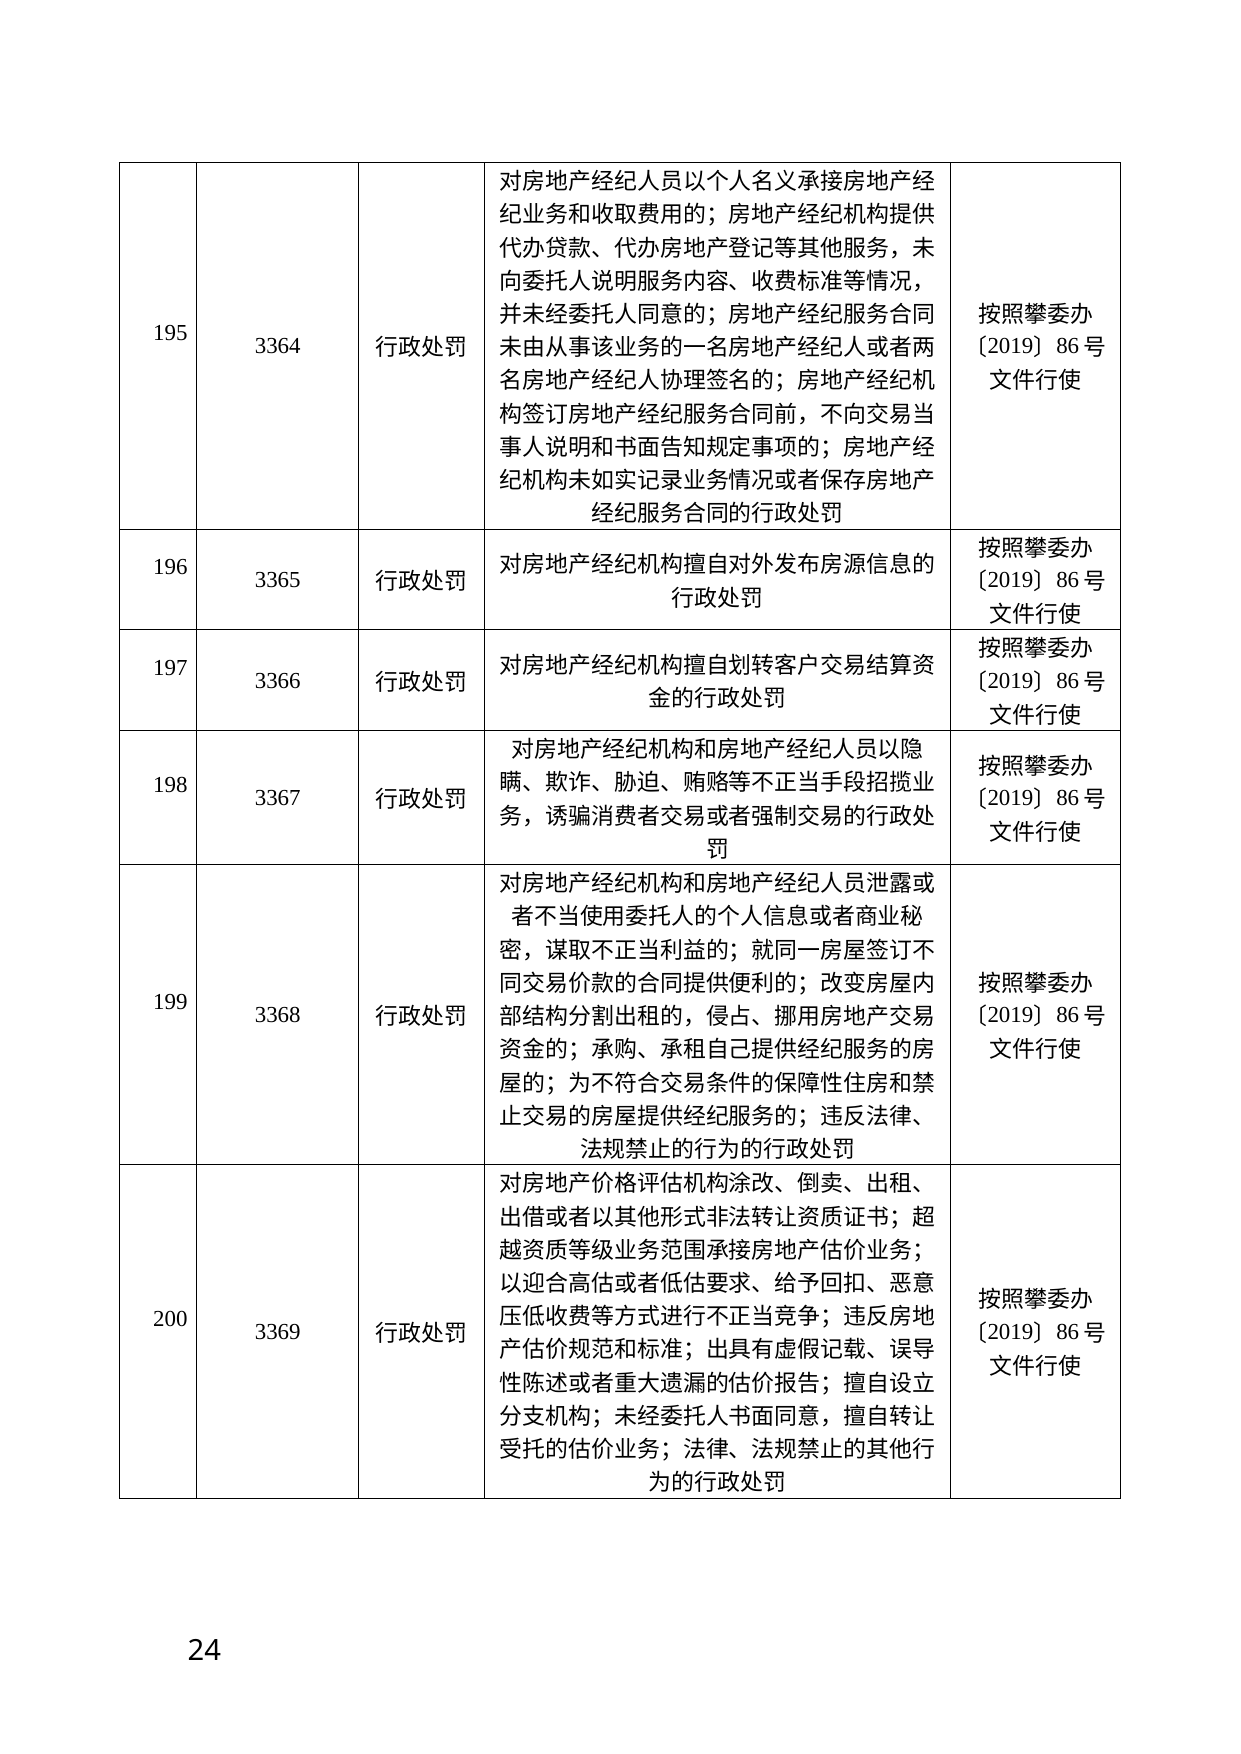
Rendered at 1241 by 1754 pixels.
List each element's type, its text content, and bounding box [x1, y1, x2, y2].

table_cell 行政处罚 [359, 630, 484, 730]
table_cell 对房地产价格评估机构涂改、倒卖、出租、出借或者以其他形式非法转让资质证书；超越资质等级业务范围承接房地产估价业务；以迎合高估或者低估要求、给予回扣、恶意压低收费等方式进行不正当竞争；违反房地产估价规范和标准；出具有虚假记载、误导性陈述或者重大遗漏的估价报告；擅自设立分支机构；未经委托人书面同意，擅自转让受托的估价业务；法律、法规禁止的其他行为的行政处罚 [485, 1165, 950, 1497]
table_cell [120, 731, 196, 864]
table_cell 对房地产经纪人员以个人名义承接房地产经纪业务和收取费用的；房地产经纪机构提供代办贷款、代办房地产登记等其他服务，未向委托人说明服务内容、收费标准等情况，并未经委托人同意的；房地产经纪服务合同未由从事该业务的一名房地产经纪人或者两名房地产经纪人协理签名的；房地产经纪机构签订房地产经纪服务合同前，不向交易当事人说明和书面告知规定事项的；房地产经纪机构未如实记录业务情况或者保存房地产经纪服务合同的行政处罚 [485, 163, 950, 528]
table_cell 3368 [197, 865, 358, 1164]
table_cell 按照攀委办〔2019〕86号文件行使 [951, 163, 1120, 528]
table_cell [120, 530, 196, 629]
table_cell 按照攀委办〔2019〕86号文件行使 [951, 530, 1120, 629]
table_cell 对房地产经纪机构擅自对外发布房源信息的行政处罚 [485, 530, 950, 629]
table_cell 3364 [197, 163, 358, 528]
table_cell 行政处罚 [359, 163, 484, 528]
table_cell 3365 [197, 530, 358, 629]
table_cell 3369 [197, 1165, 358, 1497]
table_cell 对房地产经纪机构和房地产经纪人员泄露或者不当使用委托人的个人信息或者商业秘密，谋取不正当利益的；就同一房屋签订不同交易价款的合同提供便利的；改变房屋内部结构分割出租的，侵占、挪用房地产交易资金的；承购、承租自己提供经纪服务的房屋的；为不符合交易条件的保障性住房和禁止交易的房屋提供经纪服务的；违反法律、法规禁止的行为的行政处罚 [485, 865, 950, 1164]
table_cell [120, 865, 196, 1164]
table_cell 按照攀委办〔2019〕86号文件行使 [951, 865, 1120, 1164]
table_cell 行政处罚 [359, 530, 484, 629]
table_cell [120, 163, 196, 528]
table_cell 对房地产经纪机构和房地产经纪人员以隐瞒、欺诈、胁迫、贿赂等不正当手段招揽业务，诱骗消费者交易或者强制交易的行政处罚 [485, 731, 950, 864]
table_cell [120, 1165, 196, 1497]
table_cell [120, 630, 196, 730]
table_cell 3366 [197, 630, 358, 730]
table_cell 按照攀委办〔2019〕86号文件行使 [951, 731, 1120, 864]
table_cell 行政处罚 [359, 865, 484, 1164]
table_cell 按照攀委办〔2019〕86号文件行使 [951, 630, 1120, 730]
table_cell 行政处罚 [359, 731, 484, 864]
table_cell 3367 [197, 731, 358, 864]
table_cell 按照攀委办〔2019〕86号文件行使 [951, 1165, 1120, 1497]
table_cell 对房地产经纪机构擅自划转客户交易结算资金的行政处罚 [485, 630, 950, 730]
table_cell 行政处罚 [359, 1165, 484, 1497]
